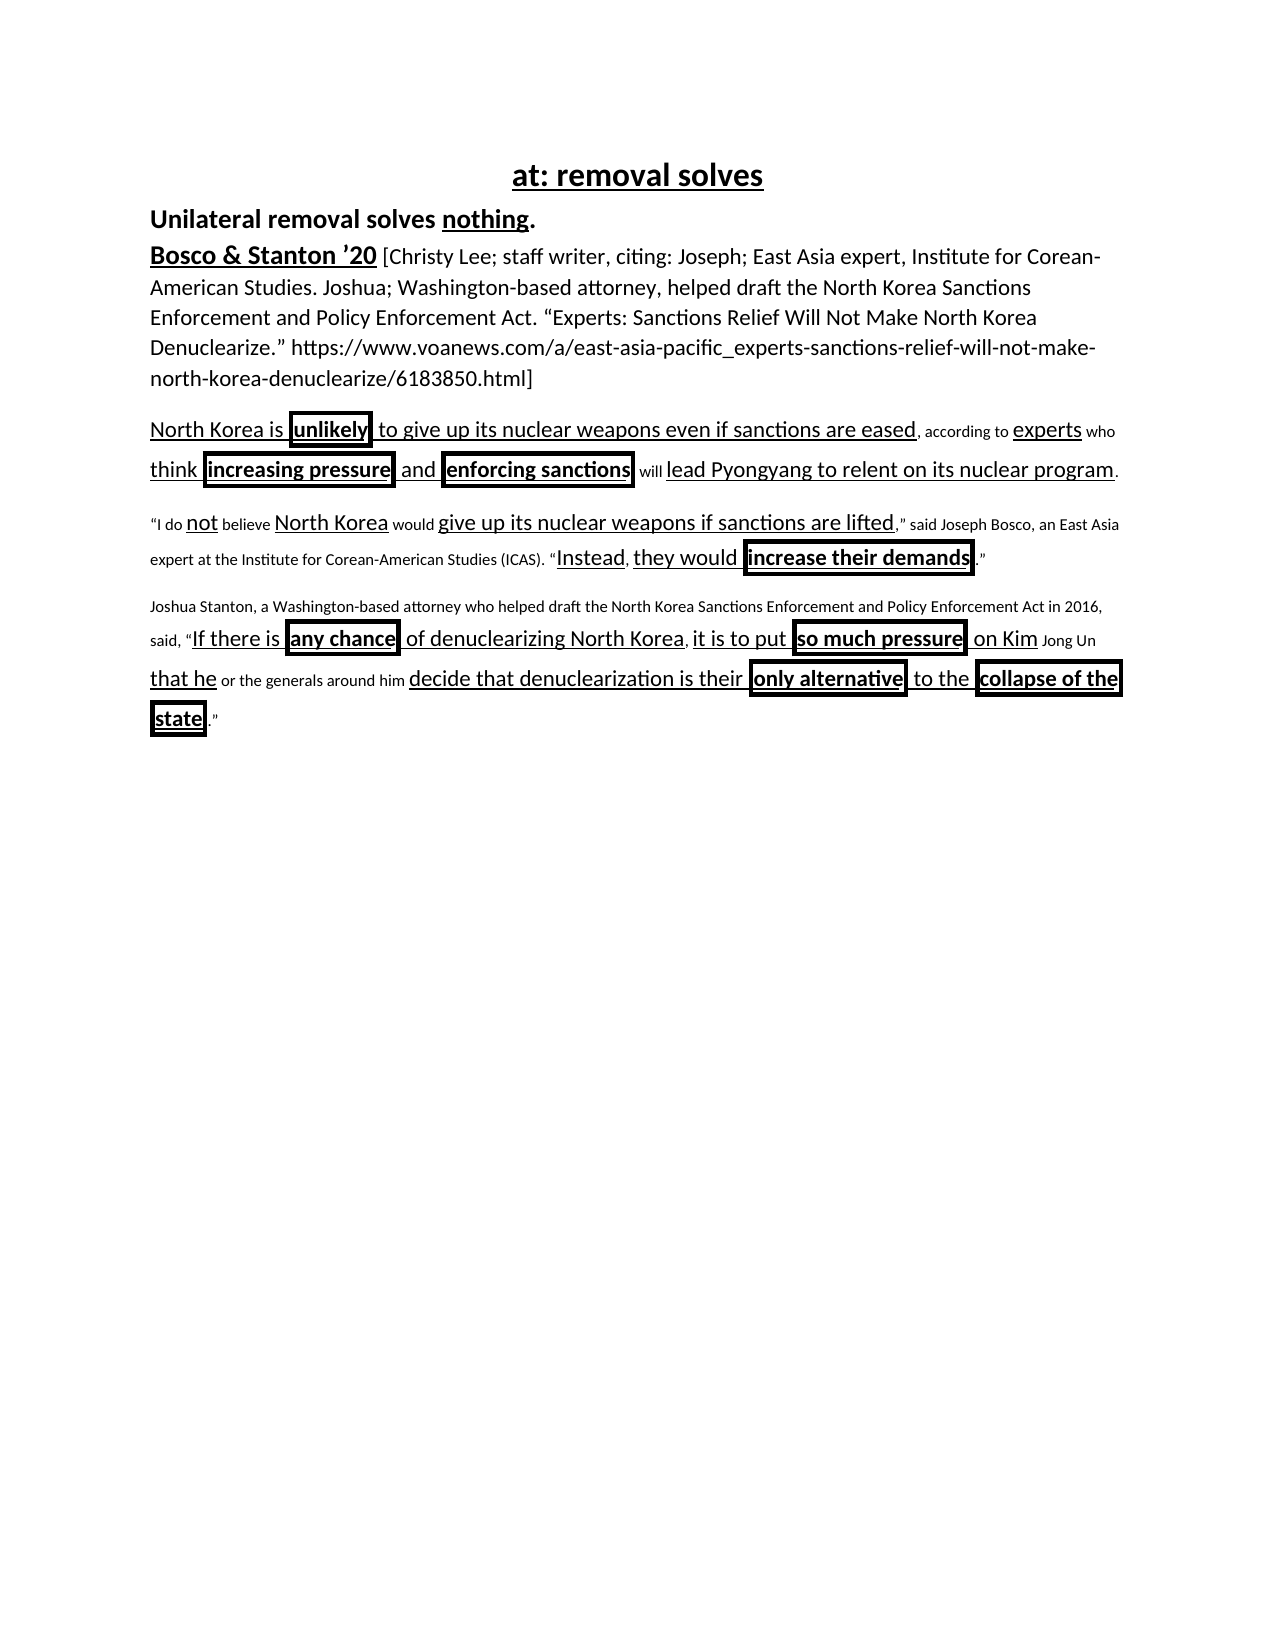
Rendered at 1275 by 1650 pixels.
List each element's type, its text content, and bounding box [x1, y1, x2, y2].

text Joshua Stanton, a Washington-based attorney who helped draft the North Korea Sanctions Enforcement and Policy Enforcement Act in 2016, said, “If there is any chance of denuclearizing North Korea, it is to put so much pressure on Kim Jong Un that he or the generals around him decide that denuclearization is their only alternative to the collapse of the state.” [150, 596, 1125, 737]
text North Korea is unlikely to give up its nuclear weapons even if sanctions are eased, according to experts who think increasing pressure and enforcing sanctions will lead Pyongyang to relent on its nuclear program. [150, 411, 1125, 488]
subtitle at: removal solves [150, 154, 1125, 195]
text Bosco & Stanton ’20 [Christy Lee; staff writer, citing: Joseph; East Asia expert, Institute for Corean-American Studies. Joshua; Washington-based attorney, helped draft the North Korea Sanctions Enforcement and Policy Enforcement Act. “Experts: Sanctions Relief Will Not Make North Korea Denuclearize.” https://www.voanews.com/a/east-asia-pacific_experts-sanctions-relief-will-not-make-north-korea-denuclearize/6183850.html] [150, 238, 1125, 392]
text “I do not believe North Korea would give up its nuclear weapons if sanctions are lifted,” said Joseph Bosco, an East Asia expert at the Institute for Corean-American Studies (ICAS). “Instead, they would increase their demands.” [150, 508, 1125, 576]
subtitle Unilateral removal solves nothing. [150, 202, 1125, 235]
